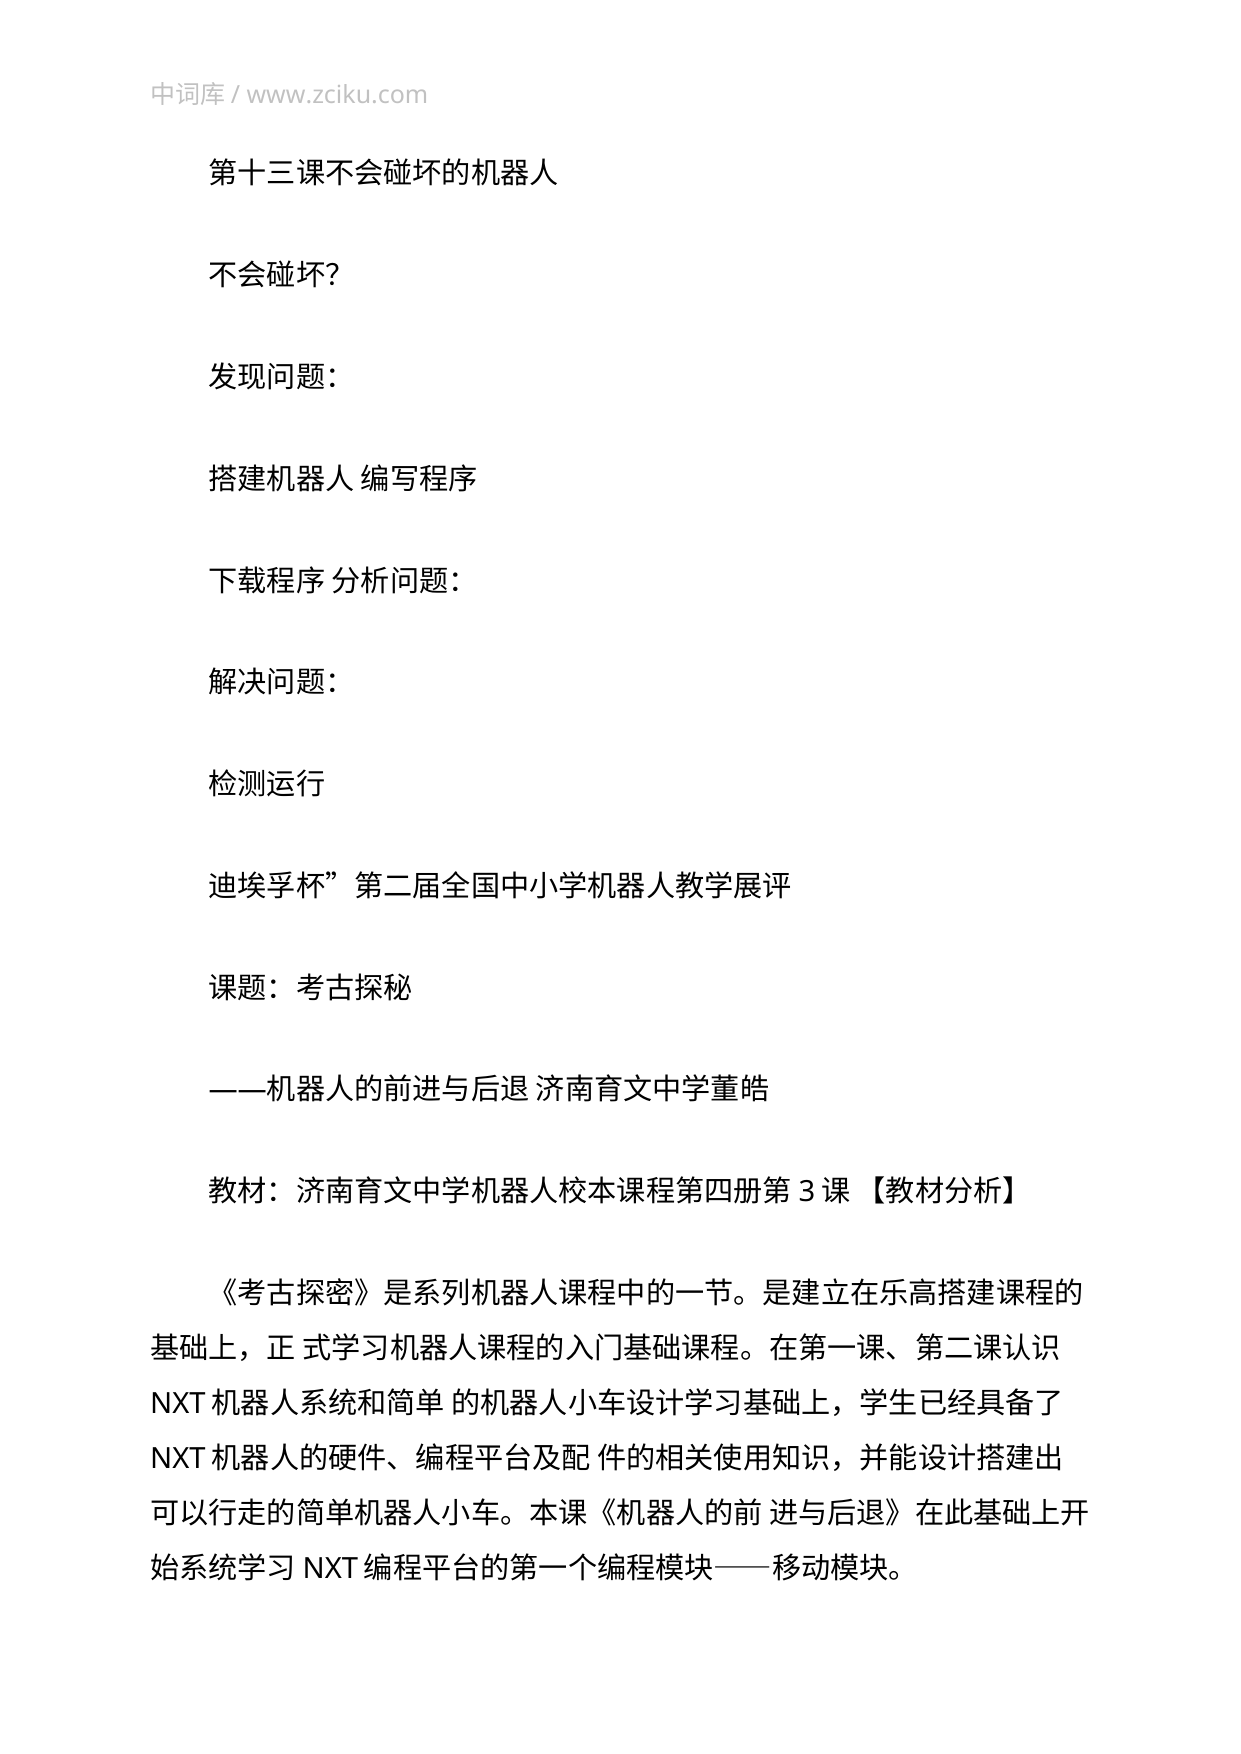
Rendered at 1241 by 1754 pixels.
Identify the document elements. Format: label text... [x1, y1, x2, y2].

text 《考古探密》是系列机器人课程中的一节。是建立在乐高搭建课程的基础上，正 式学习机器人课程的入门基础课程。在第一课、第二课认识 NXT机器人系统和简单 的机器人小车设计学习基础上，学生已经具备了 NXT机器人的硬件、编程平台及配 件的相关使用知识，并能设计搭建出可以行走的简单机器人小车。本课《机器人的前 进与后退》在此基础上开始系统学习 NXT编程平台的第一个编程模块——移动模块。 [150, 1270, 1090, 1587]
text 第十三课不会碰坏的机器人 [150, 150, 1090, 192]
text 解决问题： [150, 659, 1090, 701]
text 下载程序 分析问题： [150, 557, 1090, 599]
text 教材：济南育文中学机器人校本课程第四册第 3课 【教材分析】 [150, 1168, 1090, 1210]
text ——机器人的前进与后退 济南育文中学董皓 [150, 1066, 1090, 1108]
text 迪埃孚杯”第二届全国中小学机器人教学展评 [150, 862, 1090, 905]
text 发现问题： [150, 353, 1090, 396]
text 检测运行 [150, 761, 1090, 803]
text 搭建机器人 编写程序 [150, 455, 1090, 498]
text 课题：考古探秘 [150, 964, 1090, 1006]
text 不会碰坏？ [150, 252, 1090, 294]
